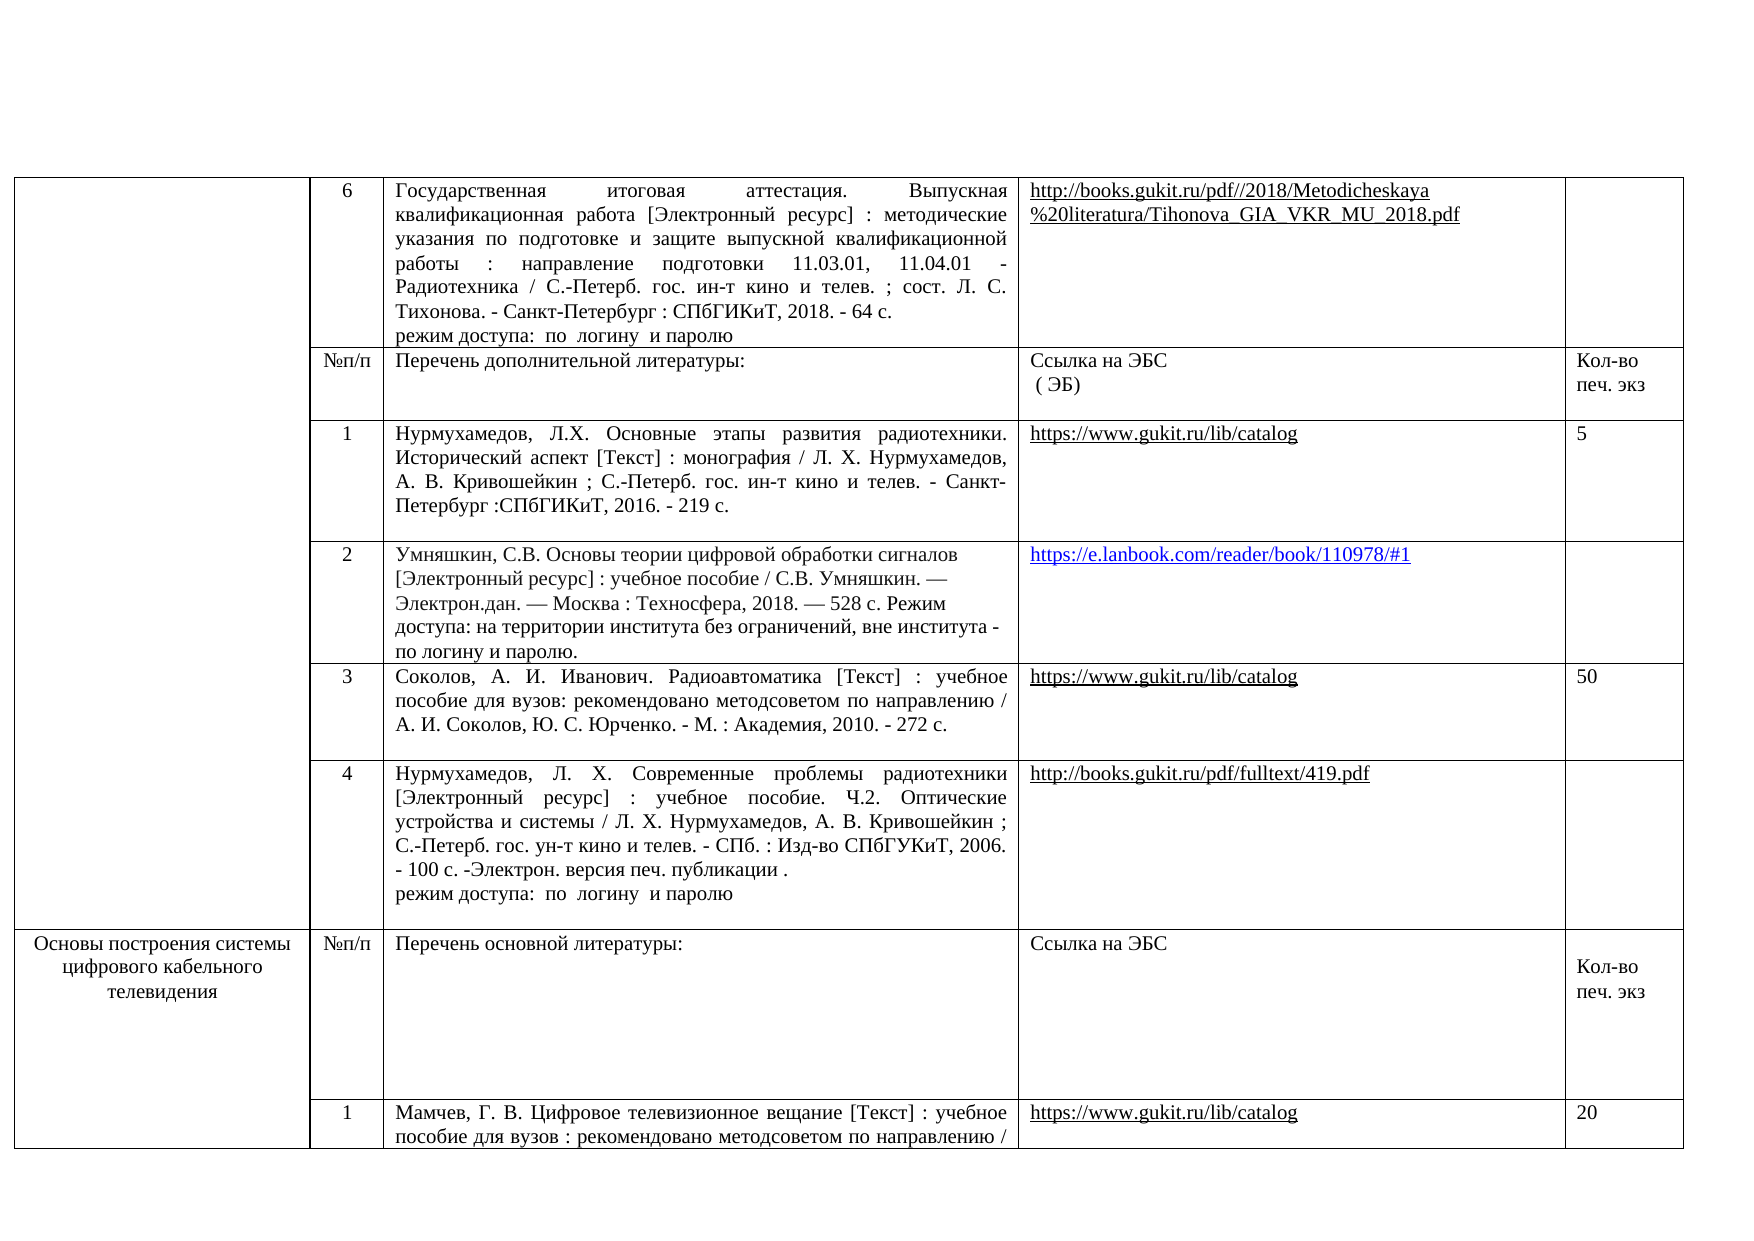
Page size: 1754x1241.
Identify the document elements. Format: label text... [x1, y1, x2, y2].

table_cell [1566, 178, 1683, 347]
table_cell Нурмухамедов, Л. Х. Современные проблемы радиотехники [Электронный ресурс] : учебное пособие. Ч.2. Оптические устройства и системы / Л. Х. Нурмухамедов, А. В. Кривошейкин ; С.-Петерб. гос. ун-т кино и телев. - СПб. : Изд-во СПбГУКиТ, 2006. - 100 с. -Электрон. версия печ. публикации . режим доступа: по логину и паролю [384, 761, 1018, 929]
table_cell Основы построения системы цифрового кабельного телевидения [15, 930, 309, 1148]
table_cell 5 [1566, 421, 1683, 541]
table_cell Нурмухамедов, Л.Х. Основные этапы развития радиотехники. Исторический аспект [Текст] : монография / Л. Х. Нурмухамедов, А. В. Кривошейкин ; С.-Петерб. гос. ин-т кино и телев. - Санкт-Петербург :СПбГИКиТ, 2016. - 219 с. [384, 421, 1018, 541]
table_cell №п/п [311, 930, 383, 1099]
table_cell Умняшкин, С.В. Основы теории цифровой обработки сигналов [Электронный ресурс] : учебное пособие / С.В. Умняшкин. — Электрон.дан. — Москва : Техносфера, 2018. — 528 с. Режим доступа: на территории института без ограничений, вне института -по логину и паролю. [384, 542, 1018, 663]
table_cell 6 [311, 178, 383, 347]
table_cell 50 [1566, 664, 1683, 760]
table_cell https://e.lanbook.com/reader/book/110978/#1 [1019, 542, 1565, 663]
table_cell Перечень дополнительной литературы: [384, 348, 1018, 420]
table_cell Кол-во печ. экз [1566, 930, 1683, 1099]
table_cell Кол-во печ. экз [1566, 348, 1683, 420]
table_cell Государственная итоговая аттестация. Выпускная квалификационная работа [Электронный ресурс] : методические указания по подготовке и защите выпускной квалификационной работы : направление подготовки 11.03.01, 11.04.01 - Радиотехника / С.-Петерб. гос. ин-т кино и телев. ; сост. Л. С. Тихонова. - Санкт-Петербург : СПбГИКиТ, 2018. - 64 с. режим доступа: по логину и паролю [384, 178, 1018, 347]
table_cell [1019, 1100, 1565, 1148]
table_cell http://books.gukit.ru/pdf/fulltext/419.pdf [1019, 761, 1565, 929]
table_cell 2 [311, 542, 383, 663]
table_cell [1566, 761, 1683, 929]
table_cell Ссылка на ЭБС [1019, 930, 1565, 1099]
table_cell 1 [311, 1100, 383, 1148]
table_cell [384, 1100, 1018, 1148]
table_cell Соколов, А. И. Иванович. Радиоавтоматика [Текст] : учебное пособие для вузов: рекомендовано методсоветом по направлению / А. И. Соколов, Ю. С. Юрченко. - М. : Академия, 2010. - 272 с. [384, 664, 1018, 760]
table_cell Перечень основной литературы: [384, 930, 1018, 1099]
table_cell №п/п [311, 348, 383, 420]
table_cell 4 [311, 761, 383, 929]
table_cell Ссылка на ЭБС ( ЭБ) [1019, 348, 1565, 420]
table_cell http://books.gukit.ru/pdf//2018/Metodicheskaya%20literatura/Tihonova_GIA_VKR_MU_2018.pdf [1019, 178, 1565, 347]
table_cell https://www.gukit.ru/lib/catalog [1019, 421, 1565, 541]
table_cell https://www.gukit.ru/lib/catalog [1019, 664, 1565, 760]
table_cell 20 [1566, 1100, 1683, 1148]
table_cell 3 [311, 664, 383, 760]
table_cell 1 [311, 421, 383, 541]
table_cell [1566, 542, 1683, 663]
